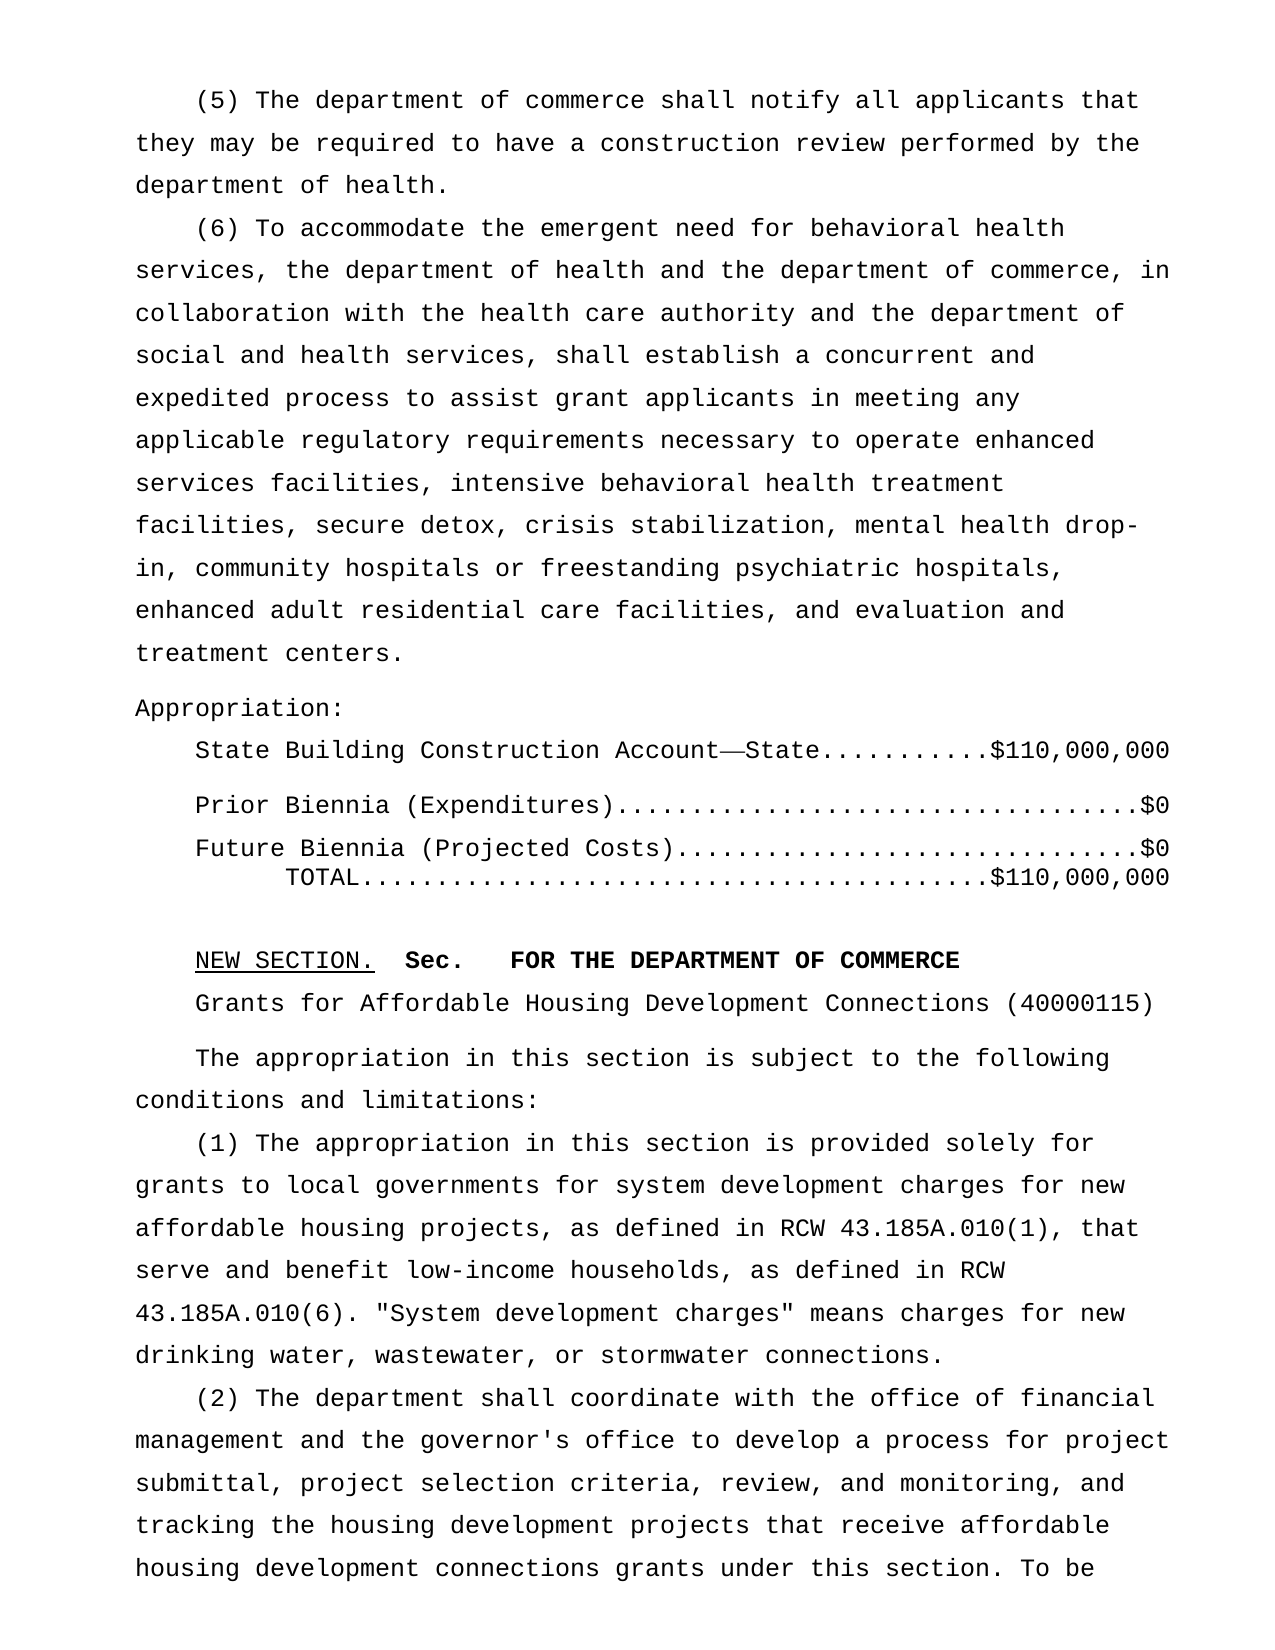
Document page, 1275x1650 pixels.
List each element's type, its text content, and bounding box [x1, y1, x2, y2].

text The appropriation in this section is subject to the following conditions and limitations: [135, 1032, 1170, 1117]
text Appropriation: [135, 682, 1170, 725]
text TOTAL $110,000,000 [135, 865, 1170, 893]
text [135, 1372, 1170, 1585]
text NEW SECTION. Sec. FOR THE DEPARTMENT OF COMMERCE [135, 935, 1170, 977]
text (6) To accommodate the emergent need for behavioral health services, the department of health and the department of commerce, in collaboration with the health care authority and the department of social and health services, shall establish a concurrent and expedited process to assist grant applicants in meeting any applicable regulatory requirements necessary to operate enhanced services facilities, intensive behavioral health treatment facilities, secure detox, crisis stabilization, mental health drop-in, community hospitals or freestanding psychiatric hospitals, enhanced adult residential care facilities, and evaluation and treatment centers. [135, 202, 1170, 670]
text Future Biennia (Projected Costs) $0 [135, 822, 1170, 865]
text (1) The appropriation in this section is provided solely for grants to local governments for system development charges for new affordable housing projects, as defined in RCW 43.185A.010(1), that serve and benefit low-income households, as defined in RCW 43.185A.010(6). "System development charges" means charges for new drinking water, wastewater, or stormwater connections. [135, 1117, 1170, 1372]
text (5) The department of commerce shall notify all applicants that they may be required to have a construction review performed by the department of health. [135, 75, 1170, 202]
text Prior Biennia (Expenditures) $0 [135, 780, 1170, 822]
text Grants for Affordable Housing Development Connections (40000115) [135, 977, 1170, 1020]
text State Building Construction Account—State $110,000,000 [135, 725, 1170, 767]
